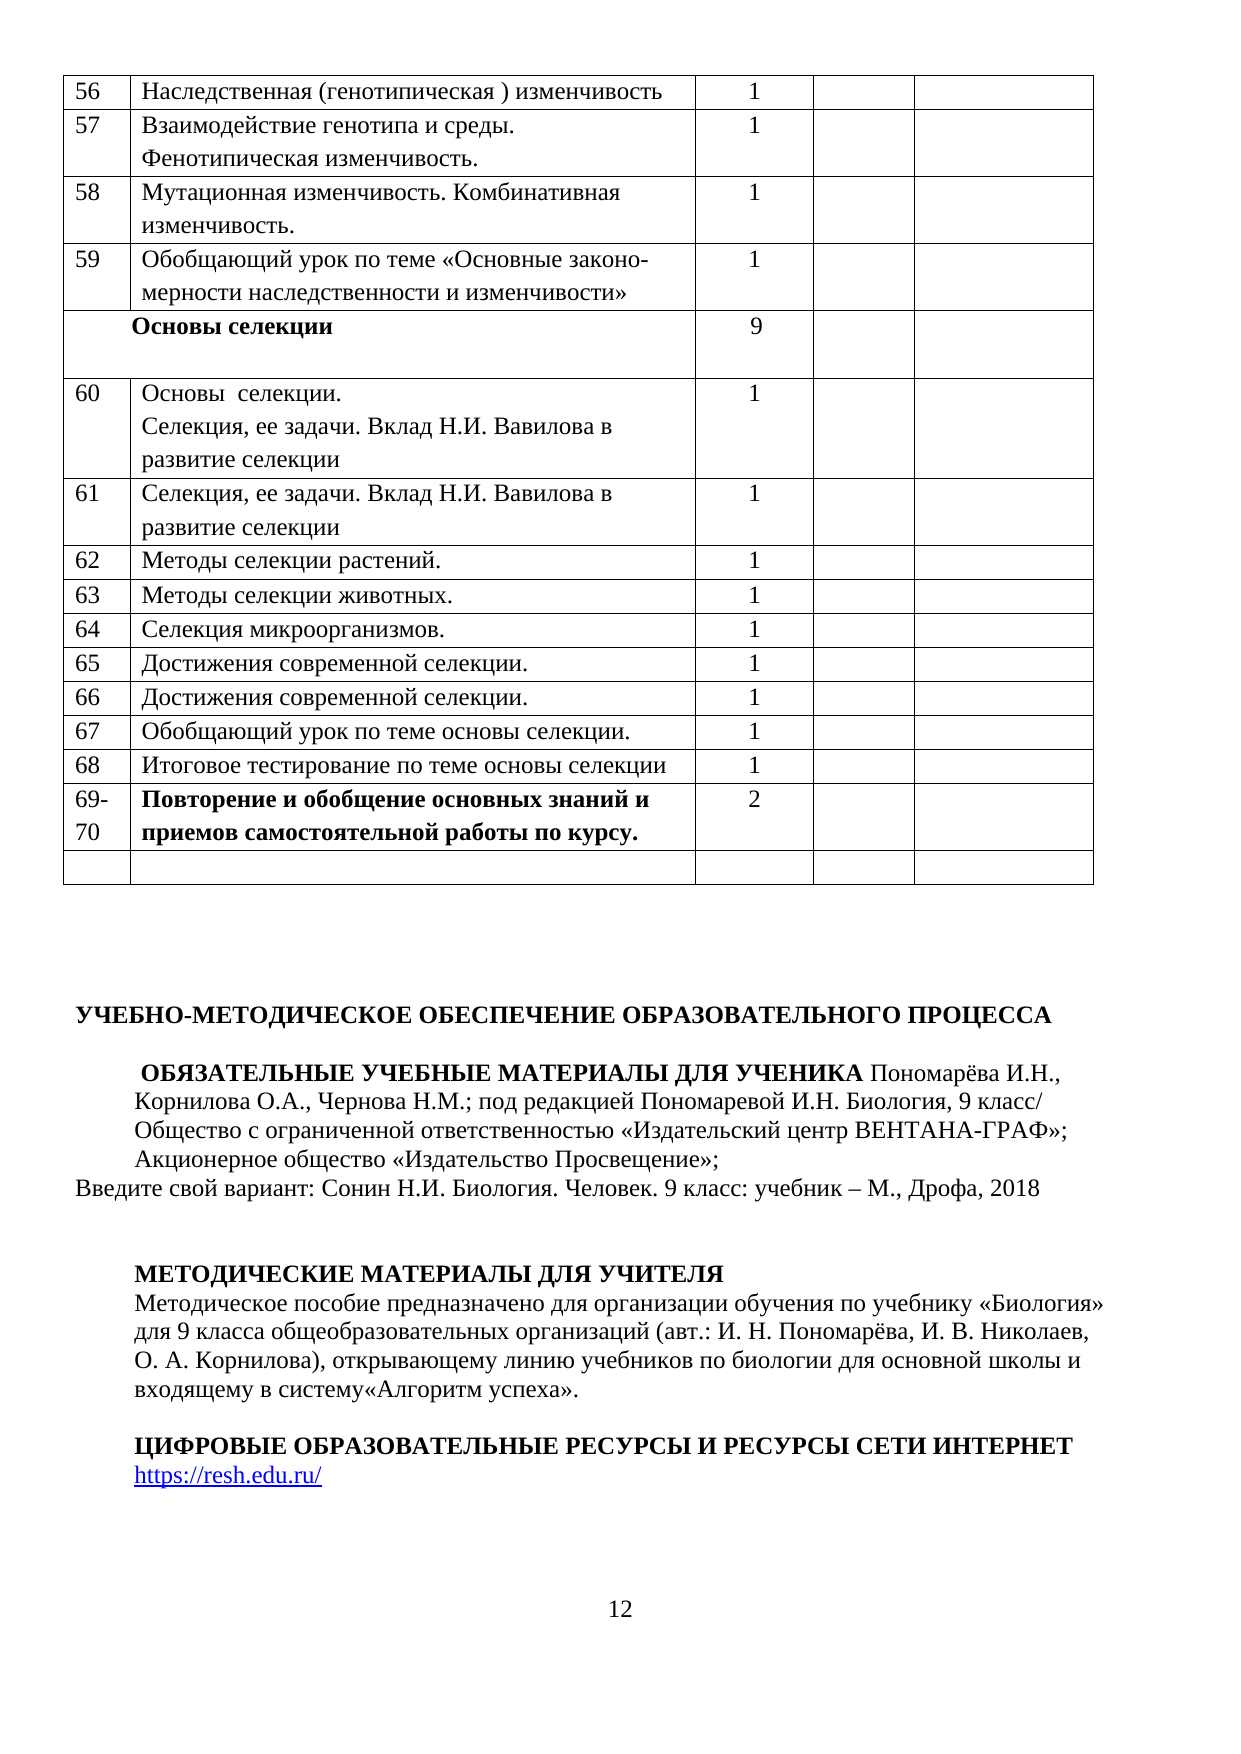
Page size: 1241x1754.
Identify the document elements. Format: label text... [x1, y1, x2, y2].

table_cell [915, 580, 1093, 613]
text Введите свой вариант: Сонин Н.И. Биология. Человек. 9 класс: учебник – М., Дрофа, 2018 [75, 1173, 1165, 1201]
table_cell [814, 379, 914, 477]
table_cell 1 [696, 648, 813, 681]
table_cell Методы селекции растений. [131, 546, 695, 579]
table_cell 1 [696, 76, 813, 109]
table_cell [814, 244, 914, 310]
table_cell 69-70 [64, 784, 130, 850]
table_cell 1 [696, 750, 813, 783]
table_cell [131, 851, 695, 884]
table_cell [915, 546, 1093, 579]
table_cell 1 [696, 716, 813, 749]
table_cell 63 [64, 580, 130, 613]
table_cell [814, 546, 914, 579]
text https://resh.edu.ru/ [134, 1460, 1106, 1489]
table_cell Мутационная изменчивость. Комбинативная изменчивость. [131, 177, 695, 243]
table_cell Обобщающий урок по теме основы селекции. [131, 716, 695, 749]
table_cell [915, 479, 1093, 544]
table_cell 66 [64, 682, 130, 715]
table_cell 68 [64, 750, 130, 783]
table_cell 9 [696, 311, 813, 377]
table_cell 1 [696, 479, 813, 544]
table_cell Наследственная (генотипическая ) изменчивость [131, 76, 695, 109]
table_cell 2 [696, 784, 813, 850]
table_cell 58 [64, 177, 130, 243]
table_cell [814, 851, 914, 884]
text ЦИФРОВЫЕ ОБРАЗОВАТЕЛЬНЫЕ РЕСУРСЫ И РЕСУРСЫ СЕТИ ИНТЕРНЕТ [134, 1431, 1106, 1460]
table_cell [814, 614, 914, 647]
table_cell 62 [64, 546, 130, 579]
table_cell 1 [696, 682, 813, 715]
table_cell 60 [64, 379, 130, 477]
table_cell [915, 379, 1093, 477]
table_cell [915, 614, 1093, 647]
table_cell 67 [64, 716, 130, 749]
table_cell [915, 851, 1093, 884]
table_cell [814, 784, 914, 850]
table_cell 65 [64, 648, 130, 681]
table_cell Взаимодействие генотипа и среды. Фенотипическая изменчивость. [131, 110, 695, 176]
table_cell 1 [696, 244, 813, 310]
table_cell Итоговое тестирование по теме основы селекции [131, 750, 695, 783]
table_cell [814, 110, 914, 176]
table_cell [915, 177, 1093, 243]
table_cell 1 [696, 546, 813, 579]
table_cell Методы селекции животных. [131, 580, 695, 613]
table_cell [814, 682, 914, 715]
table_cell Основы селекции [64, 311, 695, 377]
table_cell 1 [696, 614, 813, 647]
table_cell [915, 76, 1093, 109]
table_cell 57 [64, 110, 130, 176]
table_cell Повторение и обобщение основных знаний и приемов самостоятельной работы по курсу. [131, 784, 695, 850]
text Методическое пособие предназначено для организации обучения по учебнику «Биология» для 9 класса общеобразовательных организаций (авт.: И. Н. Пономарёва, И. В. Николаев, О. А. Корнилова), открывающему линию учебников по биологии для основной школы и входящему в систему«Алгоритм успеха». [134, 1288, 1106, 1403]
table_cell Селекция микроорганизмов. [131, 614, 695, 647]
table_cell 1 [696, 177, 813, 243]
table_cell [915, 750, 1093, 783]
table_cell [64, 851, 130, 884]
table_cell [814, 750, 914, 783]
text ОБЯЗАТЕЛЬНЫЕ УЧЕБНЫЕ МАТЕРИАЛЫ ДЛЯ УЧЕНИКА Пономарёва И.Н., Корнилова О.А., Чернова Н.М.; под редакцией Пономаревой И.Н. Биология, 9 класс/ Общество с ограниченной ответственностью «Издательский центр ВЕНТАНА-ГРАФ»; Акционерное общество «Издательство Просвещение»; [134, 1058, 1106, 1173]
table_cell [814, 479, 914, 544]
table_cell Основы селекции. Селекция, ее задачи. Вклад Н.И. Вавилова в развитие селекции [131, 379, 695, 477]
text МЕТОДИЧЕСКИЕ МАТЕРИАЛЫ ДЛЯ УЧИТЕЛЯ [134, 1259, 1106, 1288]
table_cell Обобщающий урок по теме «Основные законо- мерности наследственности и изменчивости» [131, 244, 695, 310]
table_cell 59 [64, 244, 130, 310]
table_cell [915, 682, 1093, 715]
table_cell 61 [64, 479, 130, 544]
table_cell [814, 716, 914, 749]
table_cell 56 [64, 76, 130, 109]
table_cell 1 [696, 110, 813, 176]
table_cell Селекция, ее задачи. Вклад Н.И. Вавилова в развитие селекции [131, 479, 695, 544]
table_cell Достижения современной селекции. [131, 648, 695, 681]
table_cell 64 [64, 614, 130, 647]
table_cell 1 [696, 580, 813, 613]
table_cell [915, 110, 1093, 176]
table_cell [814, 311, 914, 377]
table_cell 1 [696, 379, 813, 477]
text УЧЕБНО-МЕТОДИЧЕСКОЕ ОБЕСПЕЧЕНИЕ ОБРАЗОВАТЕЛЬНОГО ПРОЦЕССА [75, 1000, 1106, 1029]
table_cell [814, 177, 914, 243]
table_cell [814, 580, 914, 613]
table_cell [915, 648, 1093, 681]
table_cell [915, 311, 1093, 377]
table_cell [915, 244, 1093, 310]
table_cell [696, 851, 813, 884]
table_cell [814, 76, 914, 109]
table_cell Достижения современной селекции. [131, 682, 695, 715]
table_cell [814, 648, 914, 681]
table_cell [915, 784, 1093, 850]
table_cell [915, 716, 1093, 749]
